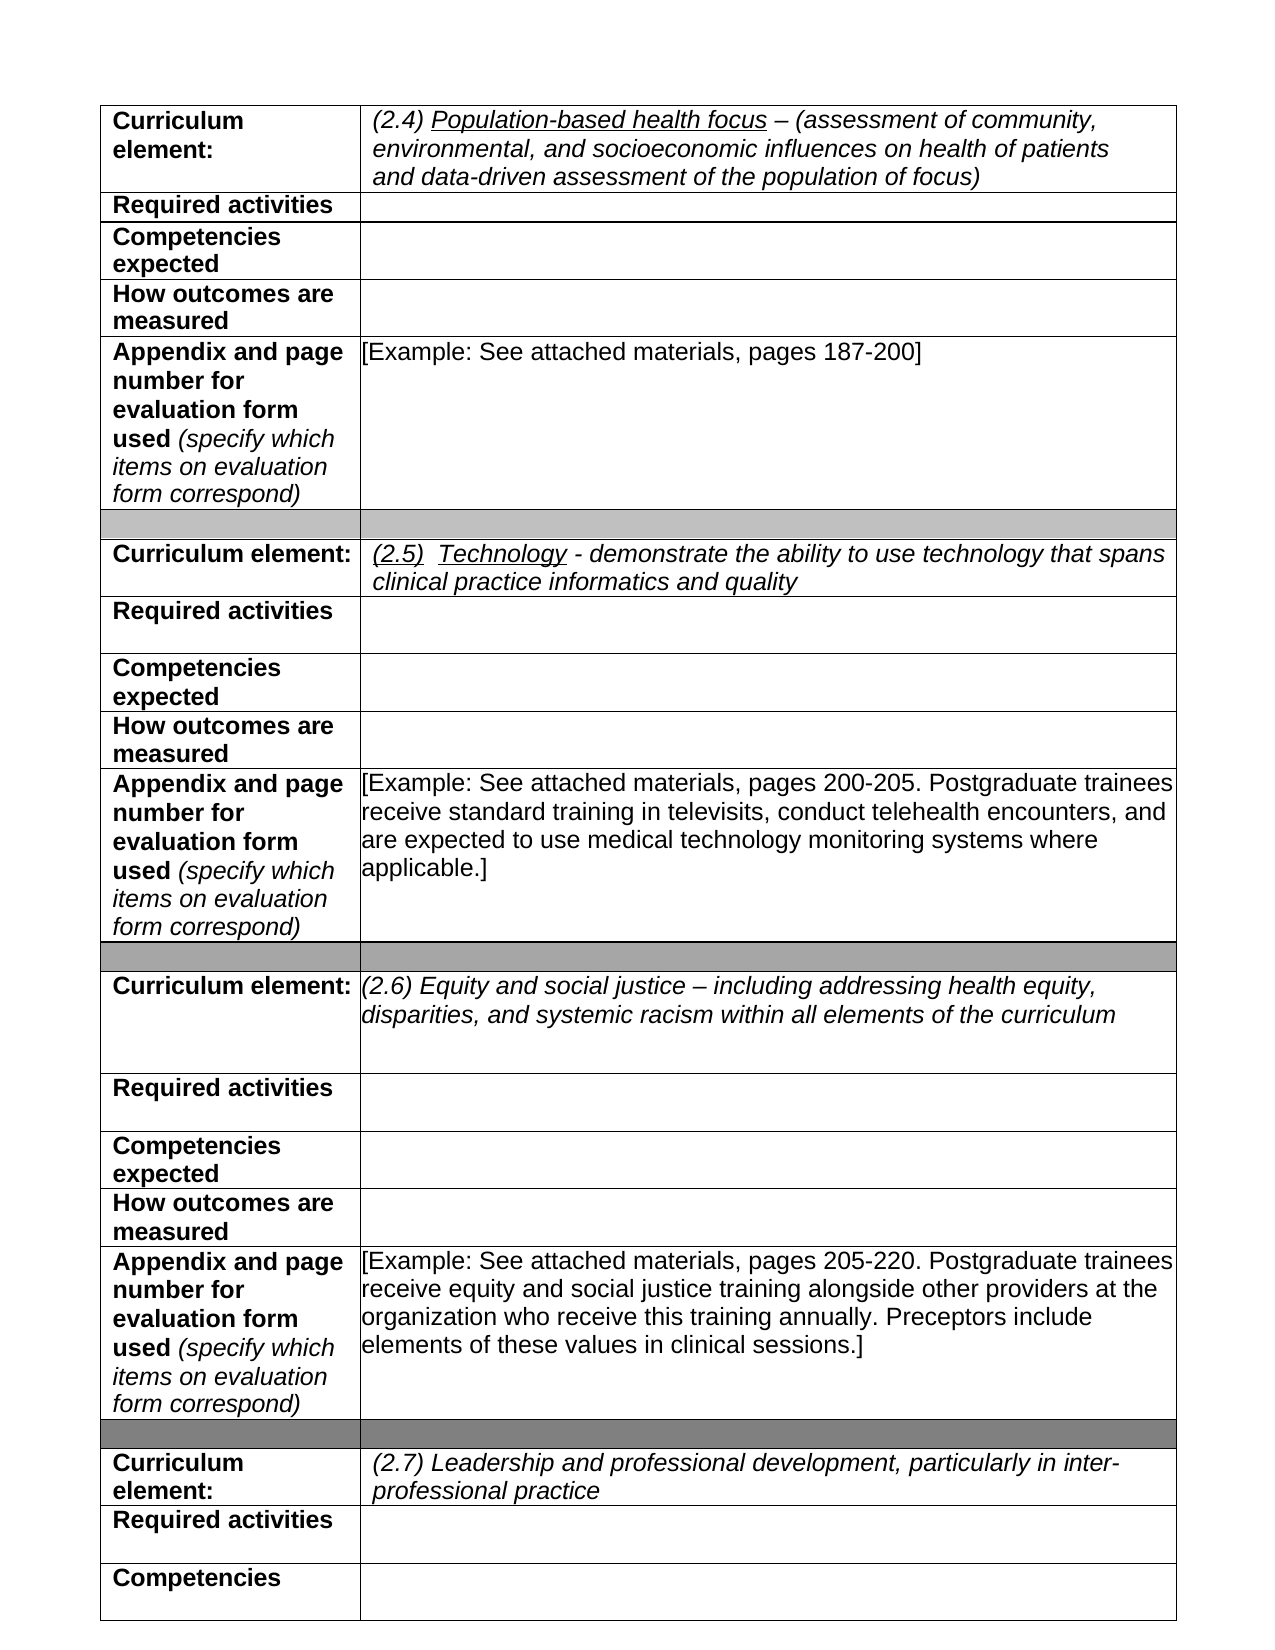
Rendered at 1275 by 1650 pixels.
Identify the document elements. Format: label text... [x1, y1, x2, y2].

table_cell Competencies expected [101, 1132, 360, 1188]
table_cell [361, 510, 1176, 538]
table_cell Curriculum element: [101, 1449, 360, 1505]
table_cell [361, 654, 1176, 711]
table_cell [101, 1247, 360, 1419]
table_cell Required activities [101, 193, 360, 221]
table_cell How outcomes are measured [101, 280, 360, 336]
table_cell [101, 1564, 360, 1620]
table_cell [361, 712, 1176, 768]
table_cell Competencies expected [101, 223, 360, 279]
table_cell [101, 510, 360, 538]
table_cell [Example: See attached materials, pages 187-200] [361, 337, 1176, 509]
table_cell [Example: See attached materials, pages 200-205. Postgraduate trainees receive standard training in televisits, conduct telehealth encounters, and are expected to use medical technology monitoring systems where applicable.] [361, 769, 1176, 941]
table_header Curriculum element: [101, 106, 360, 192]
table_cell [361, 193, 1176, 221]
table_cell Required activities [101, 1074, 360, 1131]
table_cell [361, 1074, 1176, 1131]
table_cell Competencies expected [101, 654, 360, 711]
table_cell [361, 280, 1176, 336]
table_cell Required activities [101, 1506, 360, 1563]
table_cell [361, 1506, 1176, 1563]
table_cell Required activities [101, 597, 360, 653]
table_cell (2.5) Technology - demonstrate the ability to use technology that spans clinical practice informatics and quality [361, 540, 1176, 596]
table_cell [361, 1564, 1176, 1620]
table_cell [101, 943, 360, 971]
table_cell [361, 223, 1176, 279]
table_cell [361, 1420, 1176, 1448]
table_cell Appendix and page number for evaluation form used (specify which items on evaluation form correspond) [101, 337, 360, 509]
table_cell [361, 1189, 1176, 1246]
table_cell Curriculum element: [101, 972, 360, 1073]
table_cell [361, 1132, 1176, 1188]
table_cell Appendix and page number for evaluation form used (specify which items on evaluation form correspond) [101, 769, 360, 941]
table_cell How outcomes are measured [101, 712, 360, 768]
table_cell [361, 597, 1176, 653]
table_cell How outcomes are measured [101, 1189, 360, 1246]
table_cell [361, 943, 1176, 971]
table_header (2.4) Population-based health focus – (assessment of community, environmental, and socioeconomic influences on health of patients and data-driven assessment of the population of focus) [361, 106, 1176, 192]
table_cell [101, 1420, 360, 1448]
table_cell [Example: See attached materials, pages 205-220. Postgraduate trainees receive equity and social justice training alongside other providers at the organization who receive this training annually. Preceptors include elements of these values in clinical sessions.] [361, 1247, 1176, 1419]
table_cell (2.6) Equity and social justice – including addressing health equity, disparities, and systemic racism within all elements of the curriculum [361, 972, 1176, 1073]
table_cell Curriculum element: [101, 540, 360, 596]
table_cell (2.7) Leadership and professional development, particularly in inter- professional practice [361, 1449, 1176, 1505]
